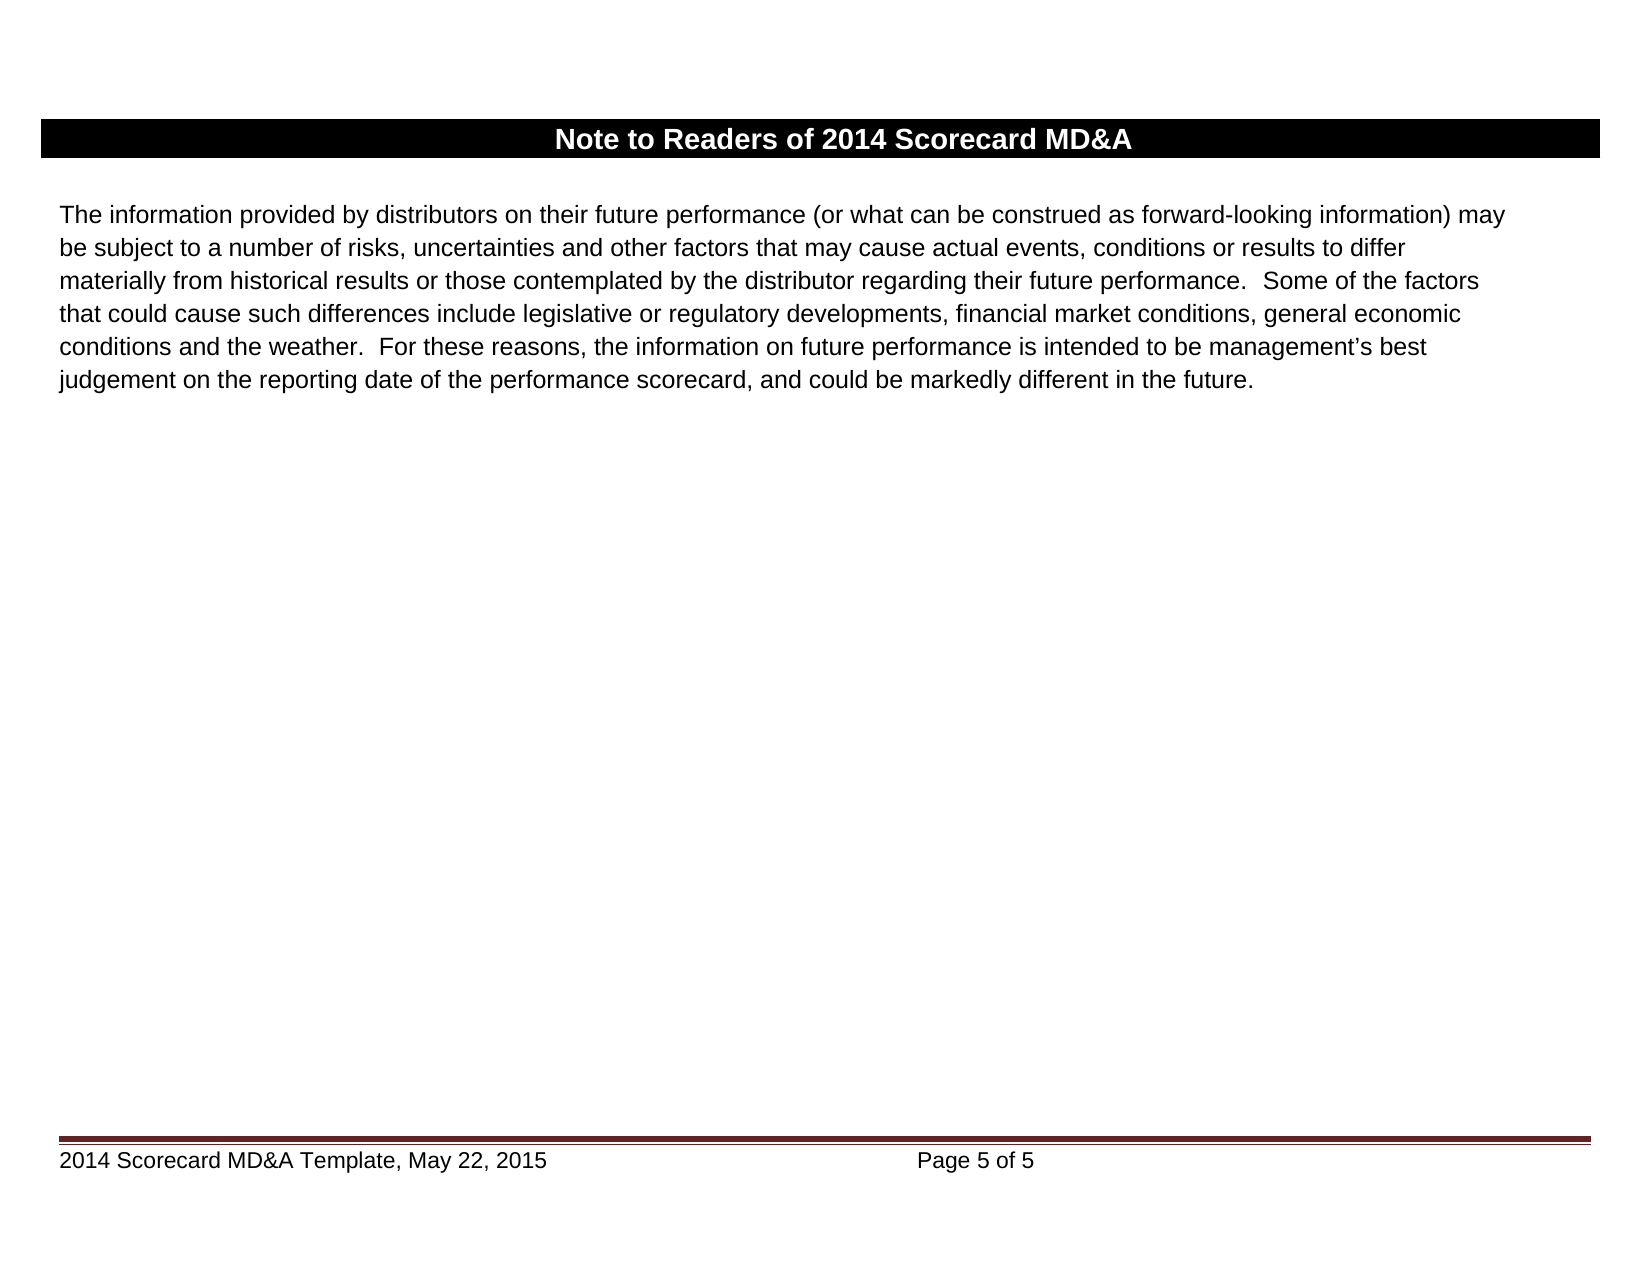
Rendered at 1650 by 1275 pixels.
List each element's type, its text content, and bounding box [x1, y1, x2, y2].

text Note to Readers of 2014 Scorecard MD&A [43, 120, 1599, 157]
text The information provided by distributors on their future performance (or what can be construed as forward-looking information) may be subject to a number of risks, uncertainties and other factors that may cause actual events, conditions or results to differ materially from historical results or those contemplated by the distributor regarding their future performance. Some of the factors that could cause such differences include legislative or regulatory developments, financial market conditions, general economic conditions and the weather. For these reasons, the information on future performance is intended to be management’s best judgement on the reporting date of the performance scorecard, and could be markedly different in the future. [59, 200, 1517, 394]
